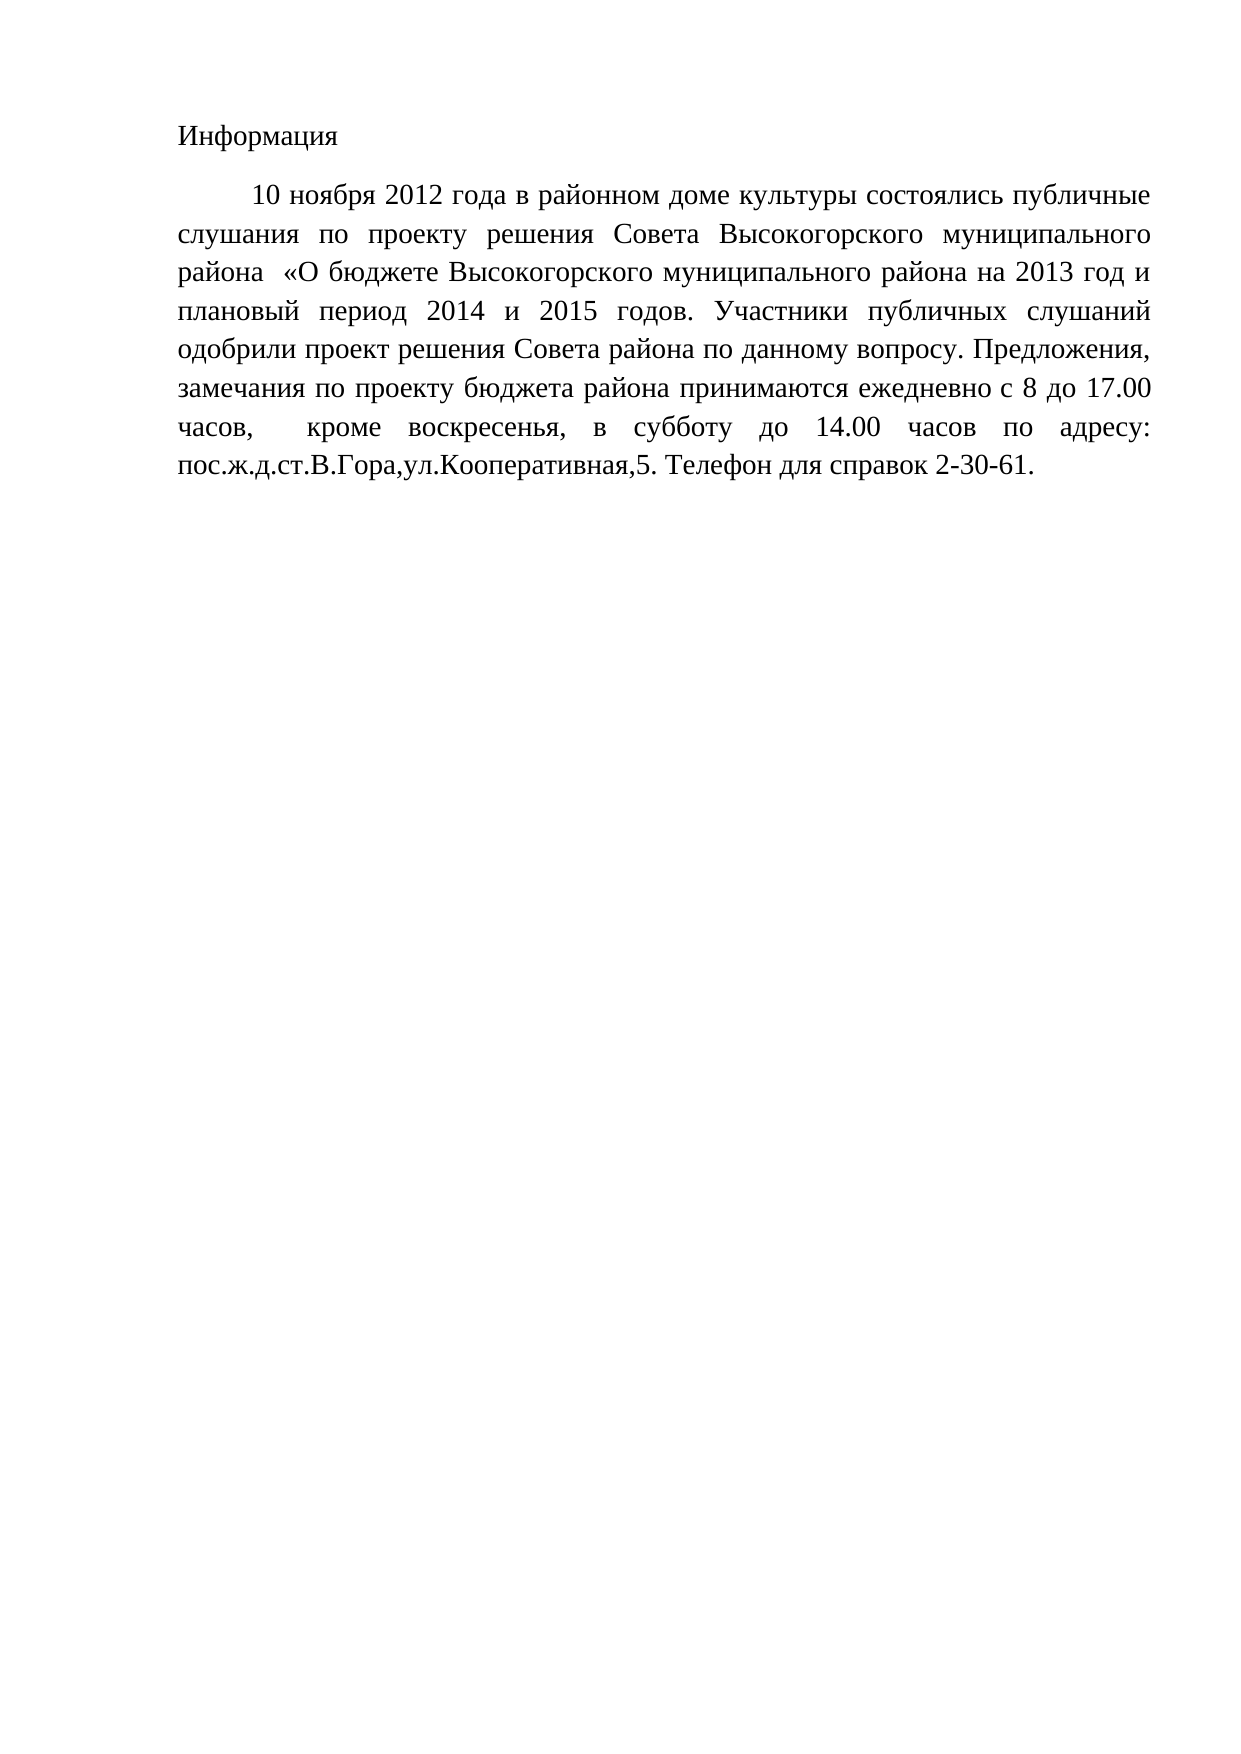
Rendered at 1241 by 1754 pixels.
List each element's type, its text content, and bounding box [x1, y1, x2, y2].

text Информация [177, 118, 1152, 152]
text 10 ноября 2012 года в районном доме культуры состоялись публичные слушания по проекту решения Совета Высокогорского муниципального района «О бюджете Высокогорского муниципального района на 2013 год и плановый период 2014 и 2015 годов. Участники публичных слушаний одобрили проект решения Совета района по данному вопросу. Предложения, замечания по проекту бюджета района принимаются ежедневно с 8 до 17.00 часов, кроме воскресенья, в субботу до 14.00 часов по адресу: пос.ж.д.ст.В.Гора,ул.Кооперативная,5. Телефон для справок 2-30-61. [177, 177, 1152, 481]
